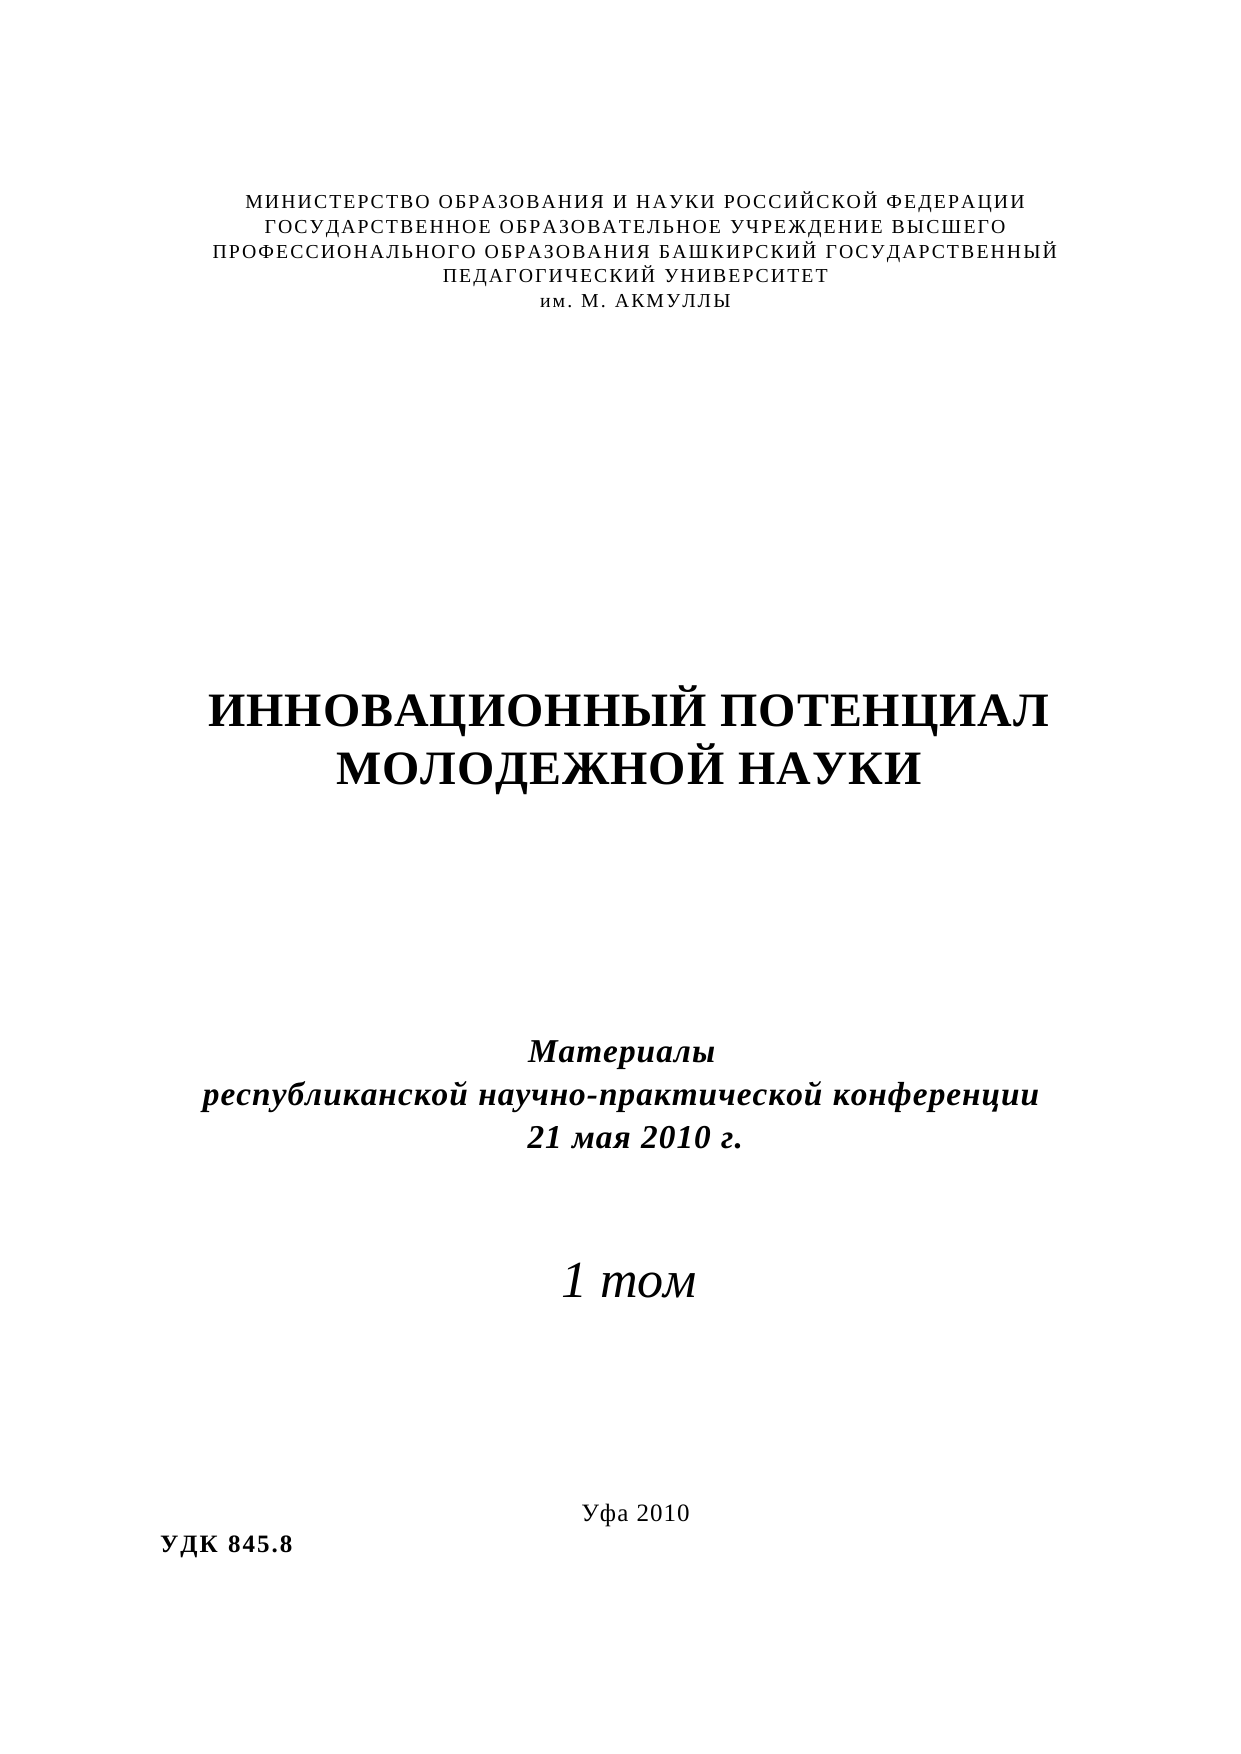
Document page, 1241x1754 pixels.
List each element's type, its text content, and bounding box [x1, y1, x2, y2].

text 1 том [170, 1256, 1088, 1308]
text им. М. АКМУЛЛЫ [183, 288, 1088, 313]
text ИННОВАЦИОННЫЙ ПОТЕНЦИАЛ МОЛОДЕЖНОЙ НАУКИ [170, 679, 1088, 797]
text 21 мая 2010 г. [183, 1114, 1088, 1157]
text Уфа 2010 [183, 1502, 1088, 1527]
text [160, 1527, 313, 1558]
text МИНИСТЕРСТВО ОБРАЗОВАНИЯ И НАУКИ РОССИЙСКОЙ ФЕДЕРАЦИИ ГОСУДАРСТВЕННОЕ ОБРАЗОВАТЕЛЬНОЕ УЧРЕЖДЕНИЕ ВЫСШЕГО ПРОФЕССИОНАЛЬНОГО ОБРАЗОВАНИЯ БАШКИРСКИЙ ГОСУДАРСТВЕННЫЙ ПЕДАГОГИЧЕСКИЙ УНИВЕРСИТЕТ [183, 189, 1088, 288]
text республиканской научно-практической конференции [156, 1071, 1088, 1114]
text Материалы [156, 1028, 1088, 1071]
